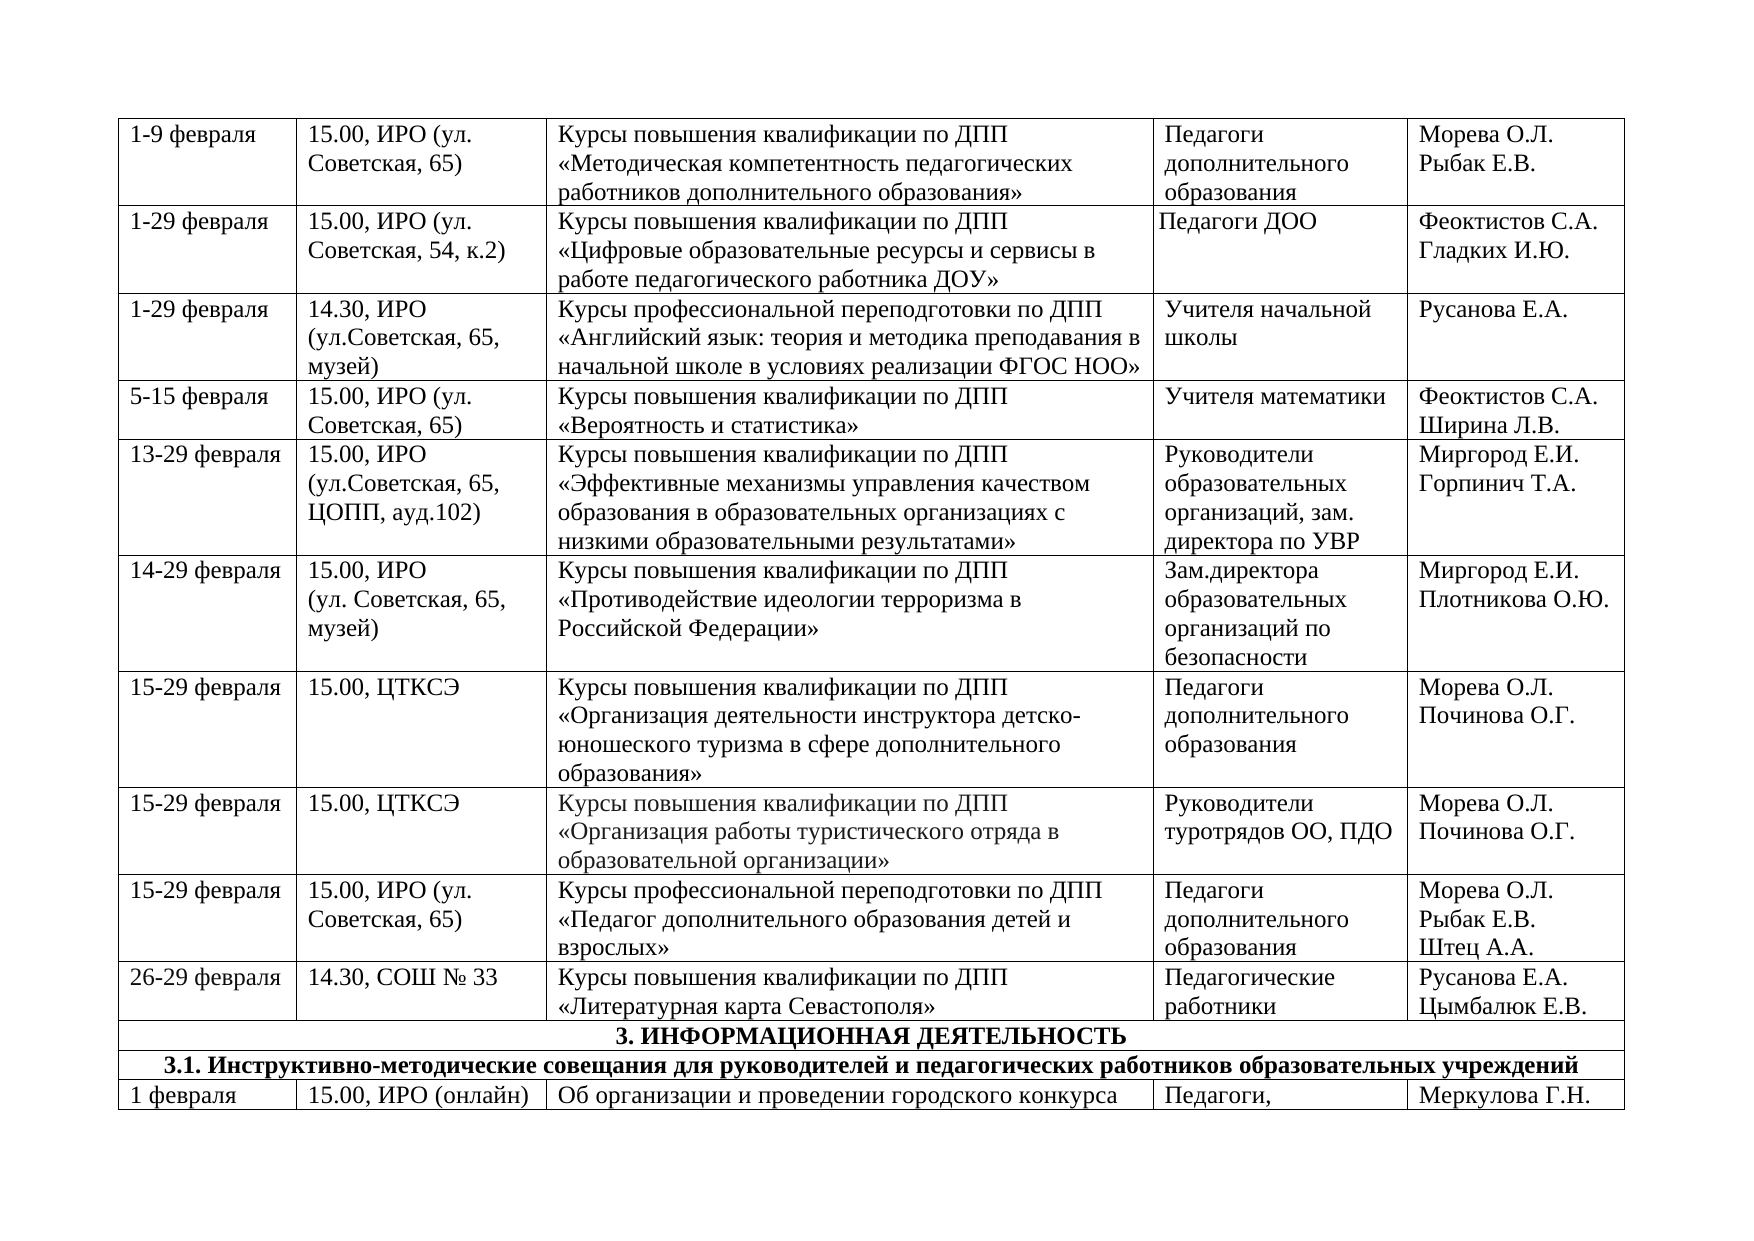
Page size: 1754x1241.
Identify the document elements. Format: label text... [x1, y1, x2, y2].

table_cell 13-29 февраля [119, 440, 296, 554]
table_cell Руководители образовательных организаций, зам. директора по УВР [1154, 440, 1407, 554]
table_cell Педагоги дополнительного образования [1154, 672, 1407, 787]
table_cell Руководители туротрядов ОО, ПДО [1154, 788, 1407, 874]
table_cell 1-29 февраля [119, 294, 296, 380]
table_cell 15-29 февраля [119, 875, 296, 961]
table_cell Курсы повышения квалификации по ДПП «Методическая компетентность педагогических работников дополнительного образования» [547, 119, 1153, 205]
table_cell 15.00, ИРО (ул. Советская, 65) [297, 381, 546, 438]
table_cell Феоктистов С.А. Гладких И.Ю. [1408, 206, 1624, 293]
table_cell Курсы профессиональной переподготовки по ДПП «Английский язык: теория и методика преподавания в начальной школе в условиях реализации ФГОС НОО» [547, 294, 1153, 380]
table_cell Педагоги дополнительного образования [1154, 119, 1407, 205]
table_cell Педагоги ДОО [1154, 206, 1407, 293]
table_cell 1-9 февраля [119, 119, 296, 205]
table_cell 15-29 февраля [119, 788, 296, 874]
table_cell 15.00, ИРО (ул. Советская, 65, музей) [297, 556, 546, 671]
table_cell 15.00, ИРО (ул. Советская, 65) [297, 119, 546, 205]
table_cell 14.30, ИРО (ул.Советская, 65, музей) [297, 294, 546, 380]
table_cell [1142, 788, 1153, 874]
table_cell Морева О.Л. Починова О.Г. [1408, 672, 1624, 787]
table_cell Русанова Е.А. [1408, 294, 1624, 380]
table_cell 15.00, ИРО (ул. Советская, 65) [297, 875, 546, 961]
table_cell Учителя начальной школы [1154, 294, 1407, 380]
table_cell 15.00, ИРО (ул.Советская, 65, ЦОПП, ауд.102) [297, 440, 546, 554]
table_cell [547, 1080, 1153, 1109]
table_cell Курсы профессиональной переподготовки по ДПП «Педагог дополнительного образования детей и взрослых» [547, 875, 1153, 961]
table_cell 15.00, ЦТКСЭ [297, 788, 546, 874]
table_cell Миргород Е.И. Плотникова О.Ю. [1408, 556, 1624, 671]
table_cell Русанова Е.А. Цымбалюк Е.В. [1408, 962, 1624, 1020]
table_cell Курсы повышения квалификации по ДПП «Литературная карта Севастополя» [547, 962, 1153, 1020]
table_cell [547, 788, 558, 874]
table_cell Морева О.Л. Рыбак Е.В. [1408, 119, 1624, 205]
table_cell 1 февраля [119, 1080, 296, 1109]
table_cell Морева О.Л. Рыбак Е.В. Штец А.А. [1408, 875, 1624, 961]
table_cell 5-15 февраля [119, 381, 296, 438]
table_cell 15.00, ИРО (онлайн) [297, 1080, 546, 1109]
table_cell Зам.директора образовательных организаций по безопасности [1154, 556, 1407, 671]
table_cell Курсы повышения квалификации по ДПП «Вероятность и статистика» [547, 381, 1153, 438]
table_cell Курсы повышения квалификации по ДПП «Цифровые образовательные ресурсы и сервисы в работе педагогического работника ДОУ» [547, 206, 1153, 293]
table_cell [1154, 1080, 1407, 1109]
table_cell Меркулова Г.Н. [1408, 1080, 1624, 1109]
table_cell Морева О.Л. Починова О.Г. [1408, 788, 1624, 874]
table_cell Учителя математики [1154, 381, 1407, 438]
table_cell 14.30, СОШ № 33 [297, 962, 546, 1020]
table_cell 15.00, ИРО (ул. Советская, 54, к.2) [297, 206, 546, 293]
table_cell Курсы повышения квалификации по ДПП «Организация деятельности инструктора детско-юношеского туризма в сфере дополнительного образования» [547, 672, 1153, 787]
table_cell 3. ИНФОРМАЦИОННАЯ ДЕЯТЕЛЬНОСТЬ [119, 1021, 1624, 1049]
table_cell Педагоги дополнительного образования [1154, 875, 1407, 961]
table_cell 14-29 февраля [119, 556, 296, 671]
table_cell 15.00, ЦТКСЭ [297, 672, 546, 787]
table_cell 3.1. Инструктивно-методические совещания для руководителей и педагогических работников образовательных учреждений [119, 1051, 1624, 1079]
table_cell 1-29 февраля [119, 206, 296, 293]
table_cell Феоктистов С.А. Ширина Л.В. [1408, 381, 1624, 438]
table_cell Педагогические работники [1154, 962, 1407, 1020]
table_cell Курсы повышения квалификации по ДПП «Противодействие идеологии терроризма в Российской Федерации» [547, 556, 1153, 671]
table_cell Курсы повышения квалификации по ДПП «Эффективные механизмы управления качеством образования в образовательных организациях с низкими образовательными результатами» [547, 440, 1153, 554]
table_cell Миргород Е.И. Горпинич Т.А. [1408, 440, 1624, 554]
table_cell 15-29 февраля [119, 672, 296, 787]
table_cell 26-29 февраля [119, 962, 296, 1020]
